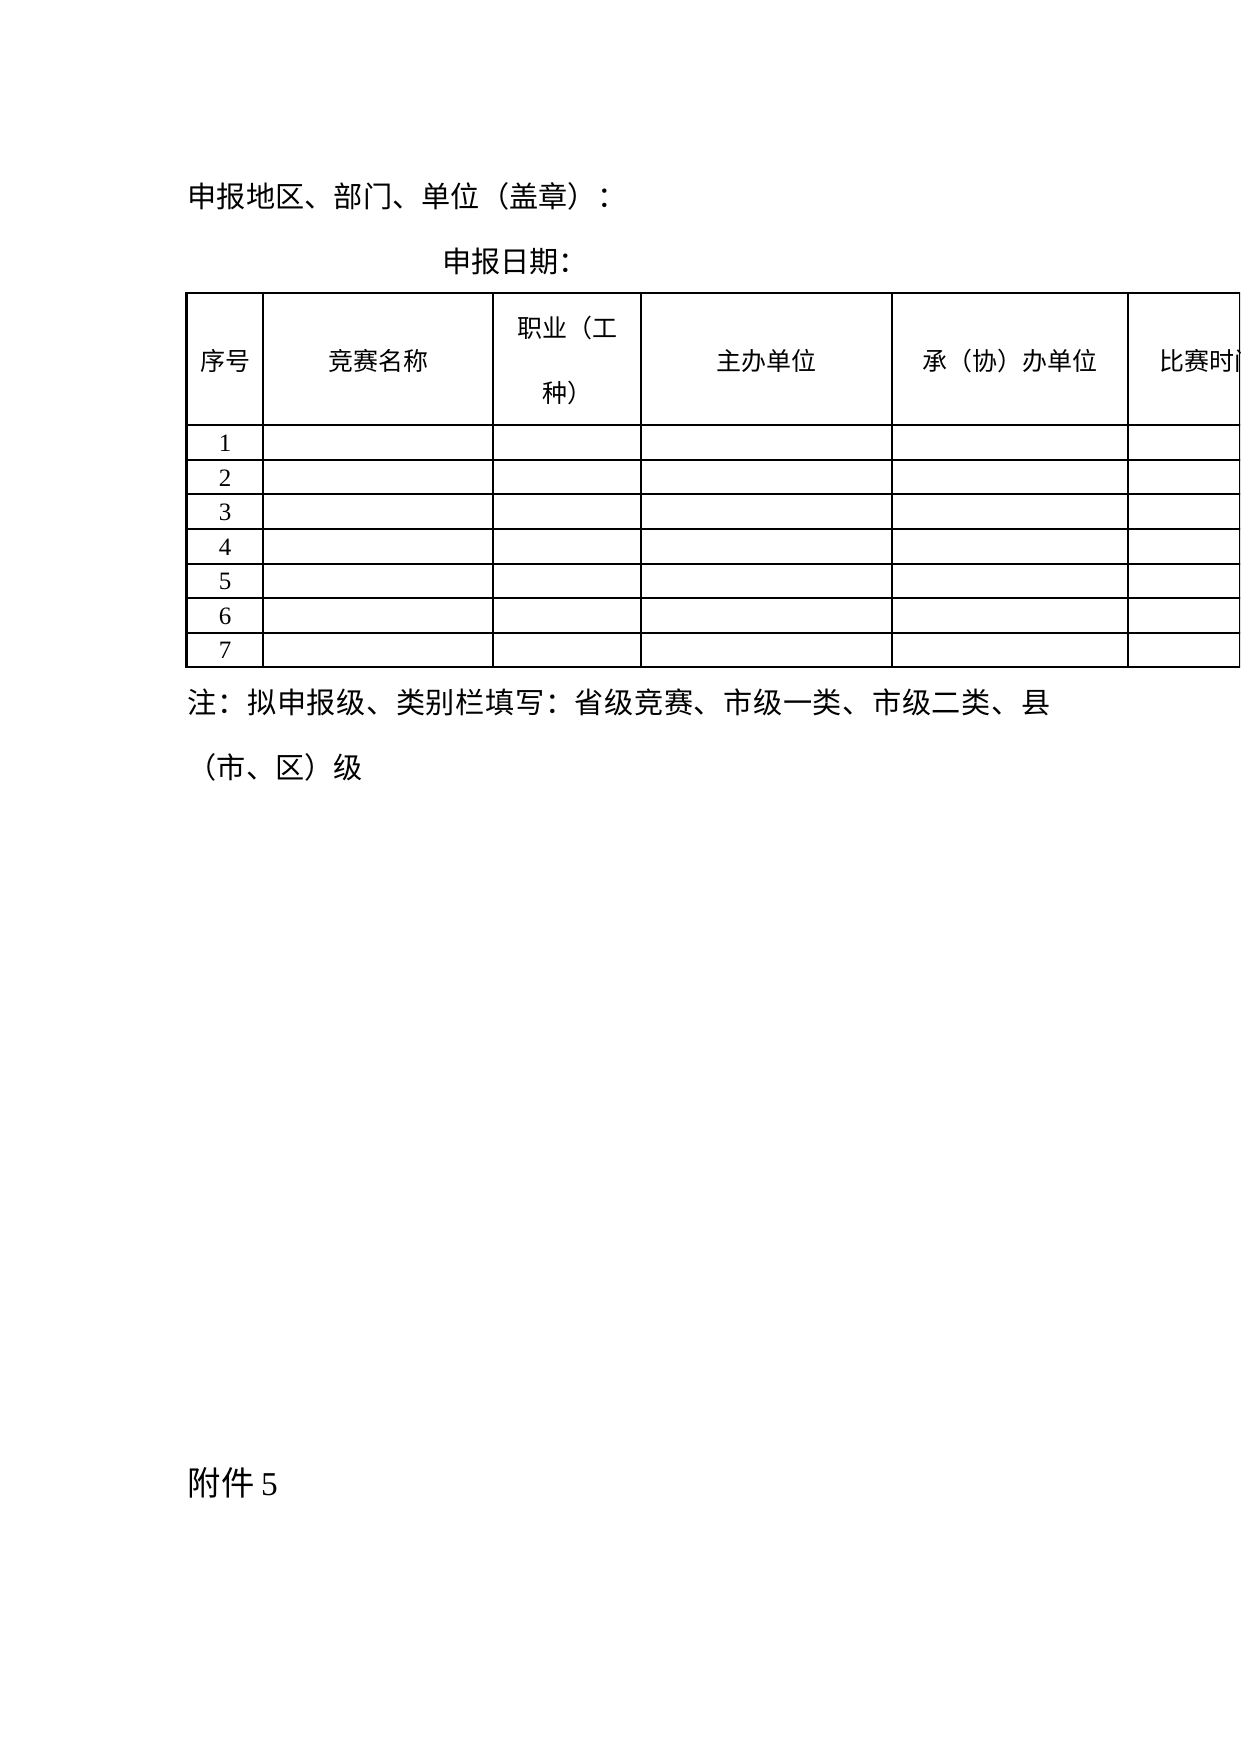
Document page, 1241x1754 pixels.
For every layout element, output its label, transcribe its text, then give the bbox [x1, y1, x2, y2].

table_cell 6 [188, 599, 262, 632]
table_cell [494, 461, 640, 493]
table_cell [1129, 426, 1239, 459]
table_header 竞赛名称 [264, 294, 492, 424]
text 注：拟申报级、类别栏填写：省级竞赛、市级一类、市级二类、县（市、区）级 [187, 668, 1053, 798]
table_cell [642, 461, 891, 493]
table_cell [264, 530, 492, 562]
table_cell [1129, 599, 1239, 632]
table_cell [893, 461, 1127, 493]
table_cell [893, 634, 1127, 666]
table_header 序号 [188, 294, 262, 424]
table_cell 7 [188, 634, 262, 666]
table_cell [264, 565, 492, 597]
table_cell [264, 495, 492, 528]
table_header 主办单位 [642, 294, 891, 424]
table_cell [1129, 495, 1239, 528]
table_cell [642, 565, 891, 597]
table_cell 4 [188, 530, 262, 562]
table_cell [264, 461, 492, 493]
table_cell [642, 426, 891, 459]
table_cell 2 [188, 461, 262, 493]
table_header 比赛时间 [1129, 294, 1239, 424]
table_cell [264, 426, 492, 459]
table_cell [893, 495, 1127, 528]
table_cell 1 [188, 426, 262, 459]
table_cell [264, 634, 492, 666]
table_cell [1129, 530, 1239, 562]
table_cell [494, 599, 640, 632]
table_cell [494, 565, 640, 597]
table_cell [893, 599, 1127, 632]
table_cell [893, 565, 1127, 597]
table_cell [642, 495, 891, 528]
table_cell [494, 495, 640, 528]
table_cell [494, 426, 640, 459]
table_cell [264, 599, 492, 632]
table_cell [1129, 634, 1239, 666]
table_cell [494, 634, 640, 666]
table_cell 5 [188, 565, 262, 597]
table_cell [642, 599, 891, 632]
table_cell 3 [188, 495, 262, 528]
text 附件5 [187, 1448, 1053, 1513]
table_cell [1129, 461, 1239, 493]
text 申报地区、部门、单位（盖章）： 申报日期： [187, 162, 1053, 292]
table_cell [642, 530, 891, 562]
table_cell [893, 426, 1127, 459]
table_cell [642, 634, 891, 666]
table_cell [1129, 565, 1239, 597]
table_cell [494, 530, 640, 562]
table_header 承（协）办单位 [893, 294, 1127, 424]
table_cell [893, 530, 1127, 562]
table_header 职业（工种） [494, 294, 640, 424]
